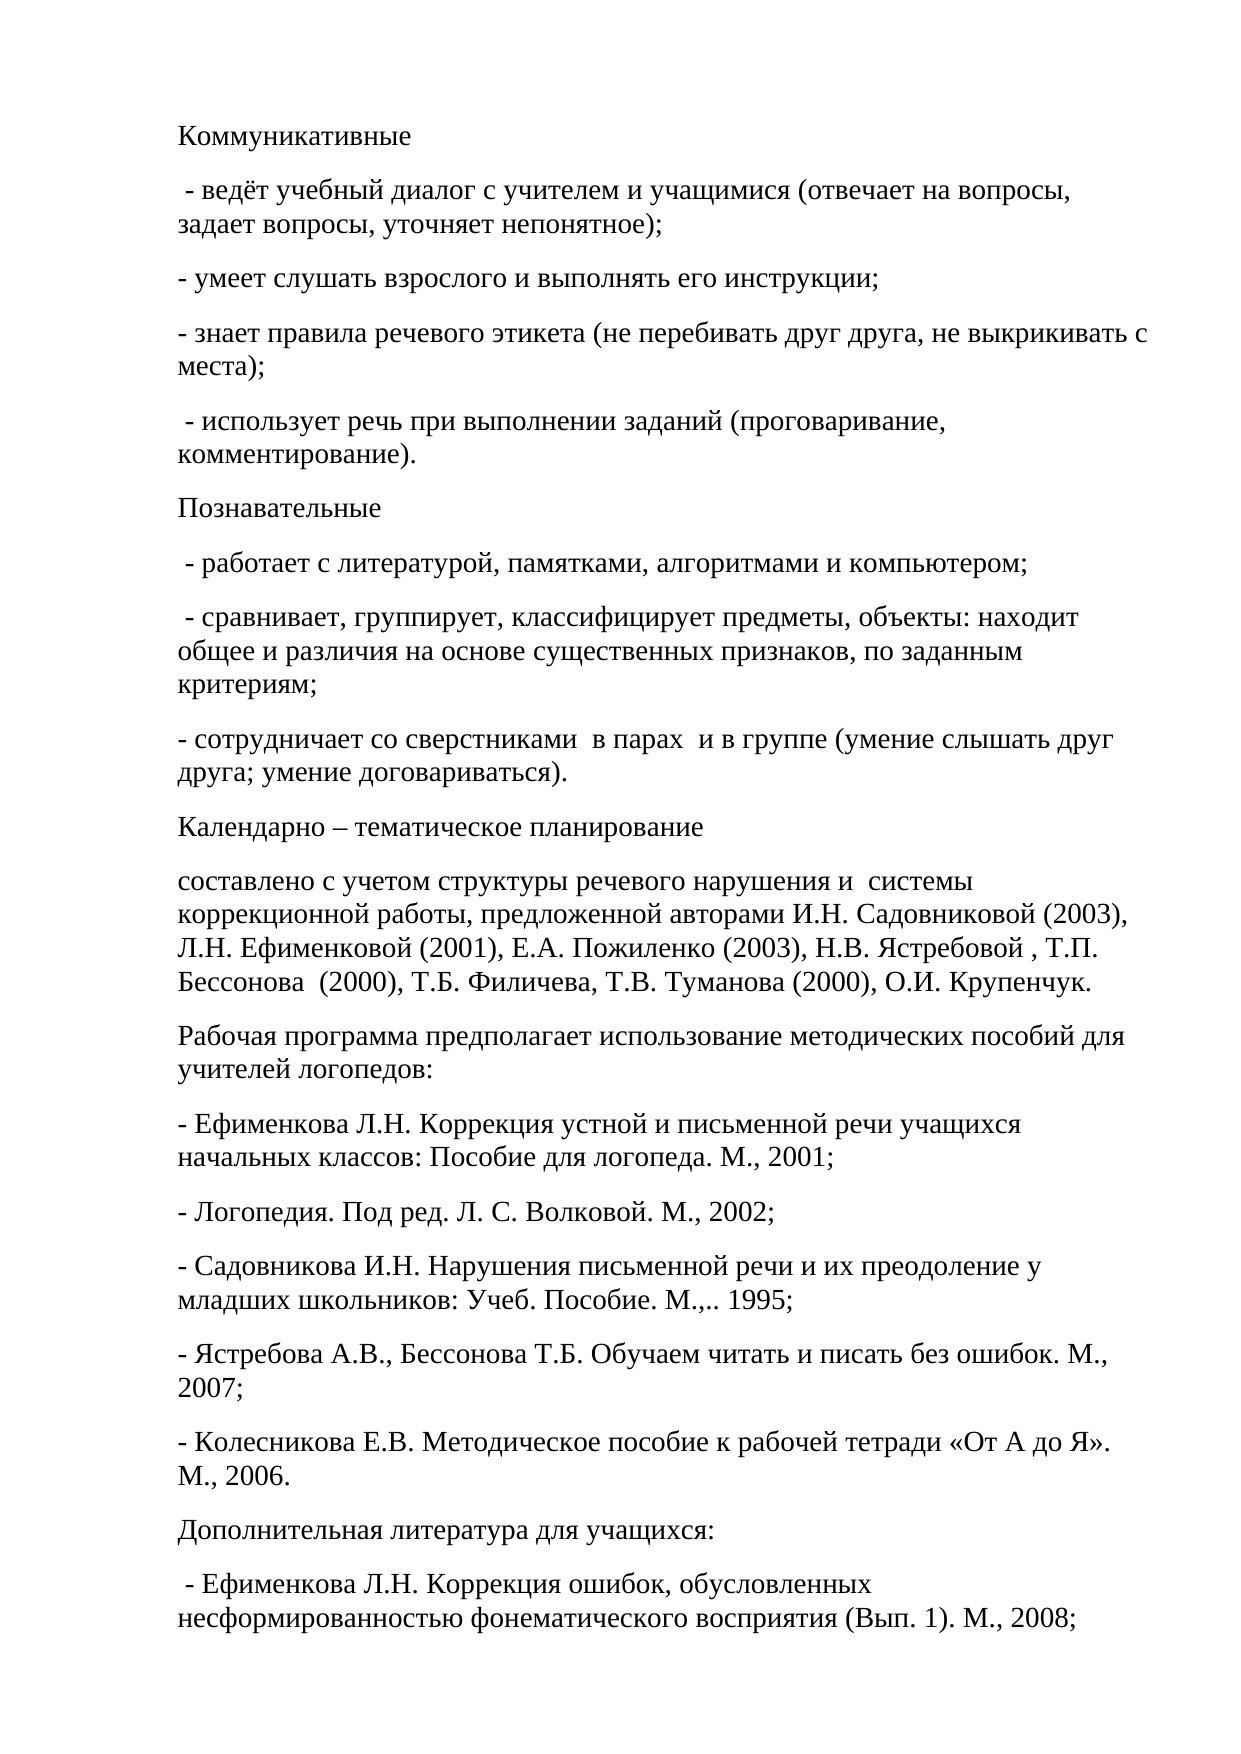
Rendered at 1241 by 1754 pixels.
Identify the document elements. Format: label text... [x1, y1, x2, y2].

text - ведёт учебный диалог с учителем и учащимися (отвечает на вопросы, задает вопросы, уточняет непонятное); [177, 172, 1152, 239]
text Рабочая программа предполагает использование методических пособий для учителей логопедов: [177, 1018, 1152, 1085]
text - Ястребова А.В., Бессонова Т.Б. Обучаем читать и писать без ошибок. М., 2007; [177, 1336, 1152, 1403]
text Календарно – тематическое планирование [177, 809, 1152, 842]
text Дополнительная литература для учащихся: [177, 1512, 1152, 1546]
text - сравнивает, группирует, классифицирует предметы, объекты: находит общее и различия на основе существенных признаков, по заданным критериям; [177, 599, 1152, 700]
text - работает с литературой, памятками, алгоритмами и компьютером; [177, 545, 1152, 578]
text - Колесникова Е.В. Методическое пособие к рабочей тетради «От А до Я». М., 2006. [177, 1424, 1152, 1491]
text - Садовникова И.Н. Нарушения письменной речи и их преодоление у младших школьников: Учеб. Пособие. М.,.. 1995; [177, 1248, 1152, 1315]
text - умеет слушать взрослого и выполнять его инструкции; [177, 260, 1152, 294]
text составлено с учетом структуры речевого нарушения и системы коррекционной работы, предложенной авторами И.Н. Садовниковой (2003), Л.Н. Ефименковой (2001), Е.А. Пожиленко (2003), Н.В. Ястребовой , Т.П. Бессонова (2000), Т.Б. Филичева, Т.В. Туманова (2000), О.И. Крупенчук. [177, 863, 1152, 997]
text Познавательные [177, 491, 1152, 524]
text - сотрудничает со сверстниками в парах и в группе (умение слышать друг друга; умение договариваться). [177, 721, 1152, 788]
text - Логопедия. Под ред. Л. С. Волковой. М., 2002; [177, 1194, 1152, 1227]
text - использует речь при выполнении заданий (проговаривание, комментирование). [177, 403, 1152, 470]
text - Ефименкова Л.Н. Коррекция ошибок, обусловленных несформированностью фонематического восприятия (Вып. 1). М., 2008; [177, 1566, 1152, 1633]
text Коммуникативные [177, 118, 1152, 152]
text - знает правила речевого этикета (не перебивать друг друга, не выкрикивать с места); [177, 315, 1152, 382]
text - Ефименкова Л.Н. Коррекция устной и письменной речи учащихся начальных классов: Пособие для логопеда. М., 2001; [177, 1106, 1152, 1173]
